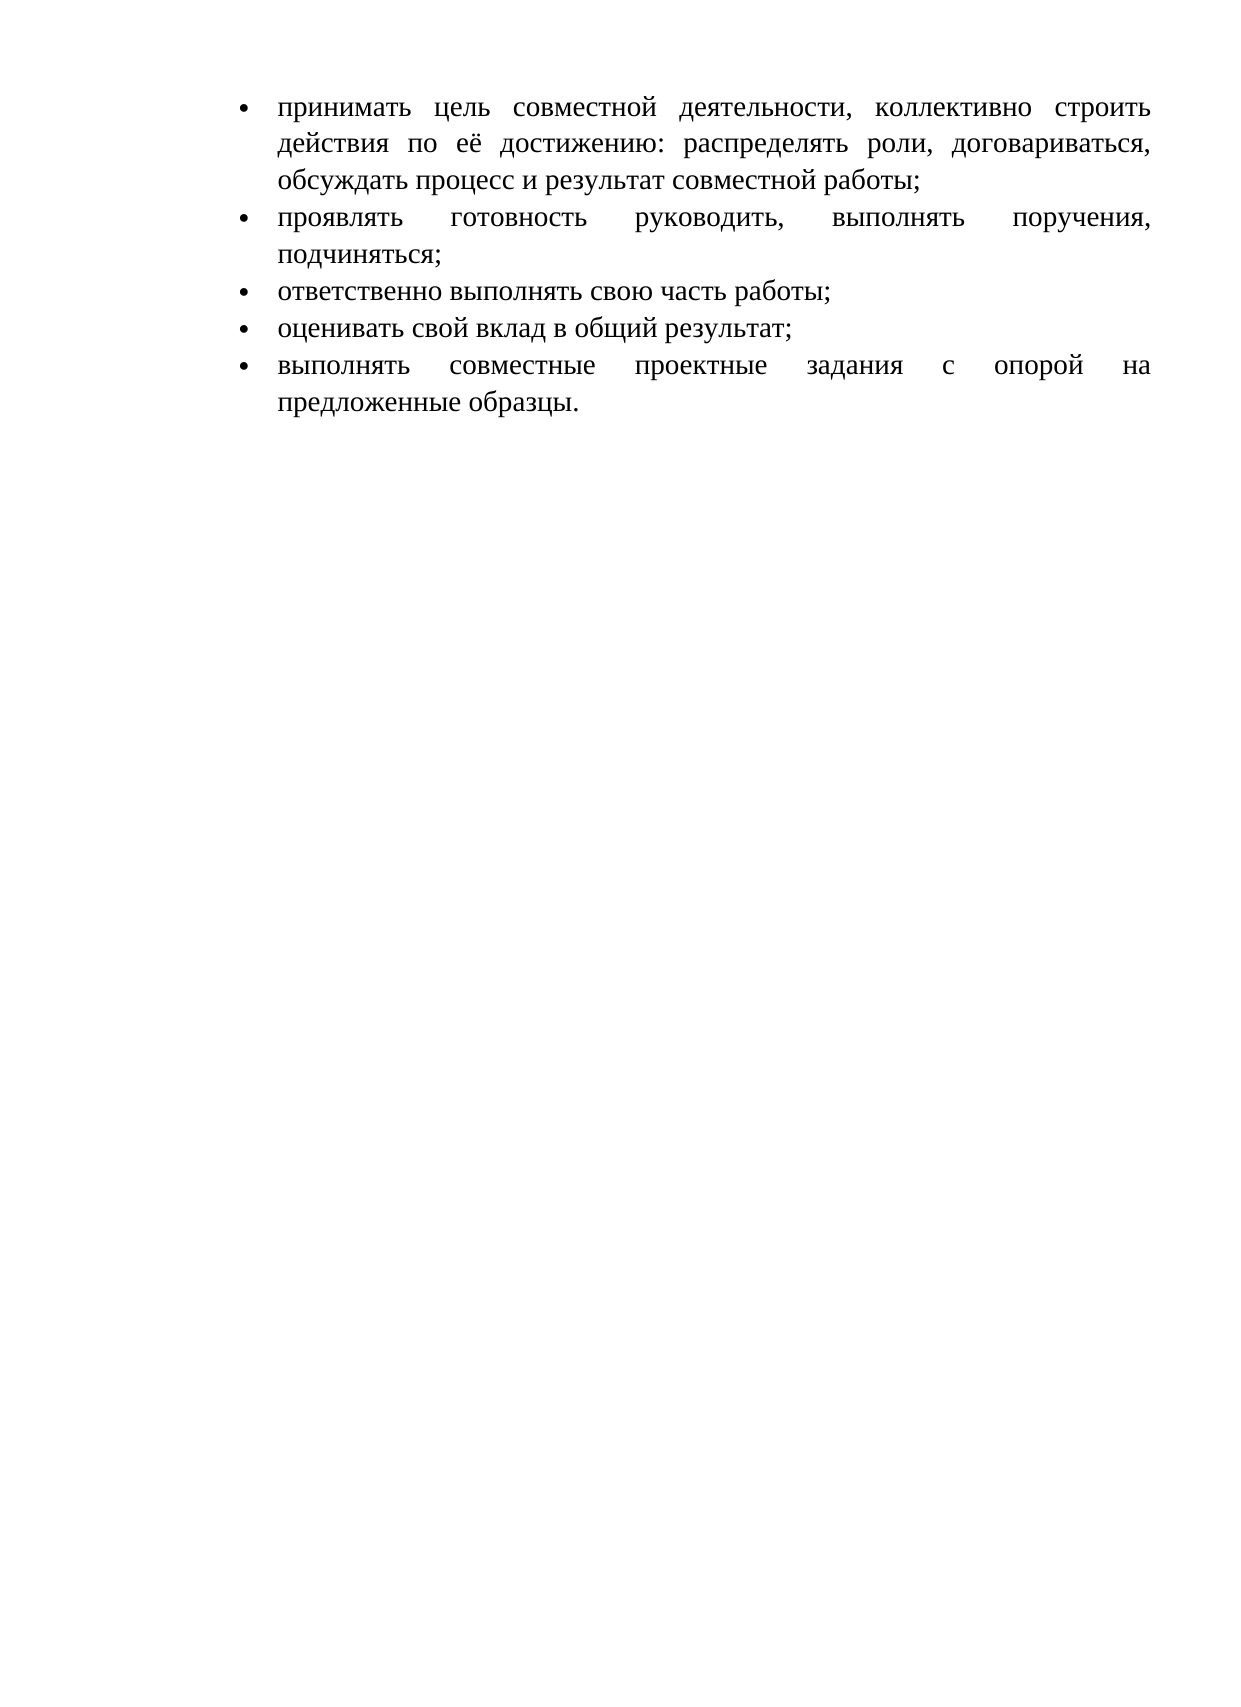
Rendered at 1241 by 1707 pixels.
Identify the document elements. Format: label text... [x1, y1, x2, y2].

list проявлять готовность руководить, выполнять поручения, подчиняться; [240, 199, 1152, 270]
list ответственно выполнять свою часть работы; [240, 273, 1152, 307]
list принимать цель совместной деятельности, коллективно строить действия по её достижению: распределять роли, договариваться, обсуждать процесс и результат совместной работы; [240, 89, 1152, 196]
list оценивать свой вклад в общий результат; [240, 310, 1152, 343]
list выполнять совместные проектные задания с опорой на предложенные образцы. [240, 347, 1152, 417]
